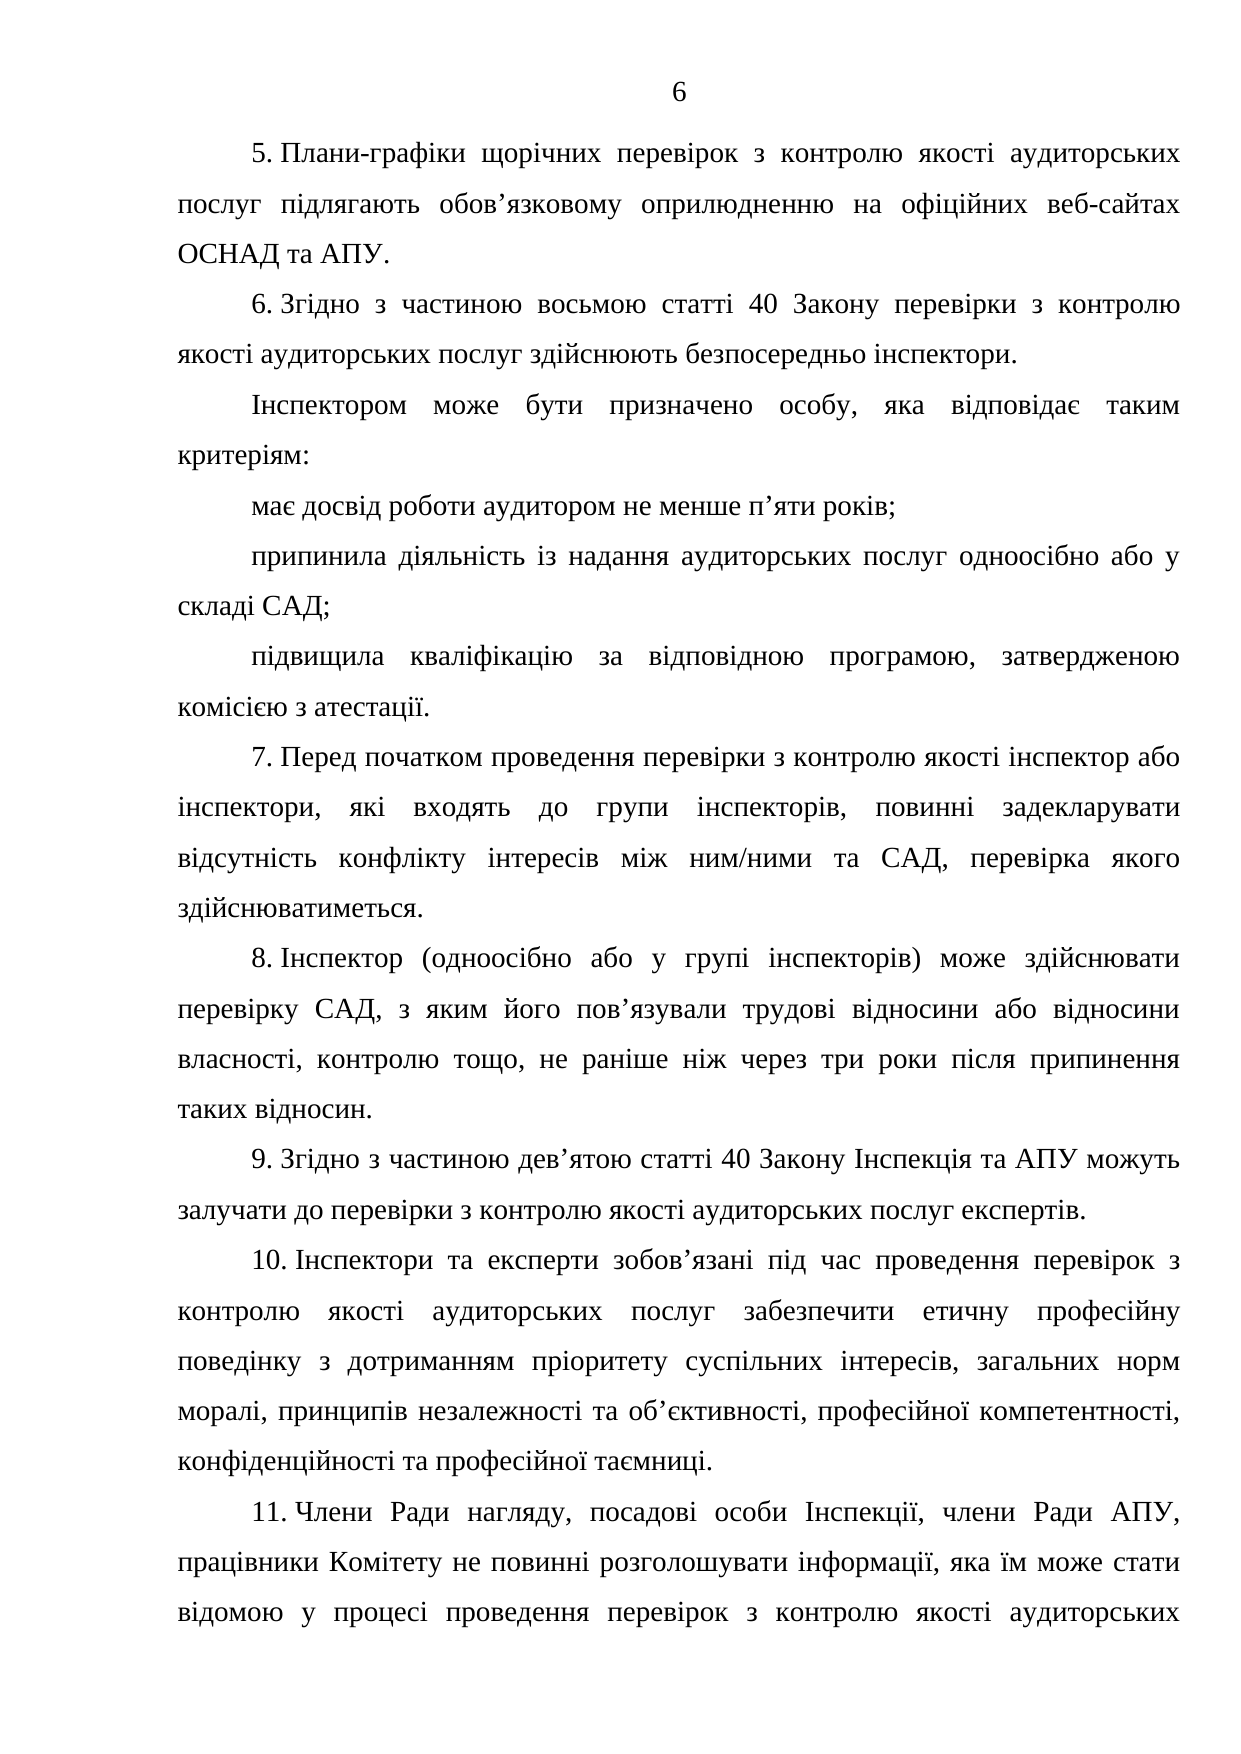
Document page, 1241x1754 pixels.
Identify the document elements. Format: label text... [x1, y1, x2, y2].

text Інспектором може бути призначено особу, яка відповідає таким критеріям: [177, 387, 1181, 471]
text припинила діяльність із надання аудиторських послуг одноосібно або у складі САД; [177, 538, 1181, 622]
text 5. Плани-графіки щорічних перевірок з контролю якості аудиторських послуг підлягають обов’язковому оприлюдненню на офіційних веб-сайтах ОСНАД та АПУ. [177, 135, 1181, 269]
text 8. Інспектор (одноосібно або у групі інспекторів) може здійснювати перевірку САД, з яким його пов’язували трудові відносини або відносини власності, контролю тощо, не раніше ніж через три роки після припинення таких відносин. [177, 940, 1181, 1125]
text має досвід роботи аудитором не менше п’яти років; [177, 488, 1181, 521]
text 7. Перед початком проведення перевірки з контролю якості інспектор або інспектори, які входять до групи інспекторів, повинні задекларувати відсутність конфлікту інтересів між ним/ними та САД, перевірка якого здійснюватиметься. [177, 739, 1181, 924]
text 10. Інспектори та експерти зобов’язані під час проведення перевірок з контролю якості аудиторських послуг забезпечити етичну професійну поведінку з дотриманням пріоритету суспільних інтересів, загальних норм моралі, принципів незалежності та об’єктивності, професійної компетентності, конфіденційності та професійної таємниці. [177, 1242, 1181, 1477]
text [177, 1494, 1181, 1628]
text 9. Згідно з частиною дев’ятою статті 40 Закону Інспекція та АПУ можуть залучати до перевірки з контролю якості аудиторських послуг експертів. [177, 1142, 1181, 1226]
text підвищила кваліфікацію за відповідною програмою, затвердженою комісією з атестації. [177, 638, 1181, 722]
text 6. Згідно з частиною восьмою статті 40 Закону перевірки з контролю якості аудиторських послуг здійснюють безпосередньо інспектори. [177, 286, 1181, 370]
